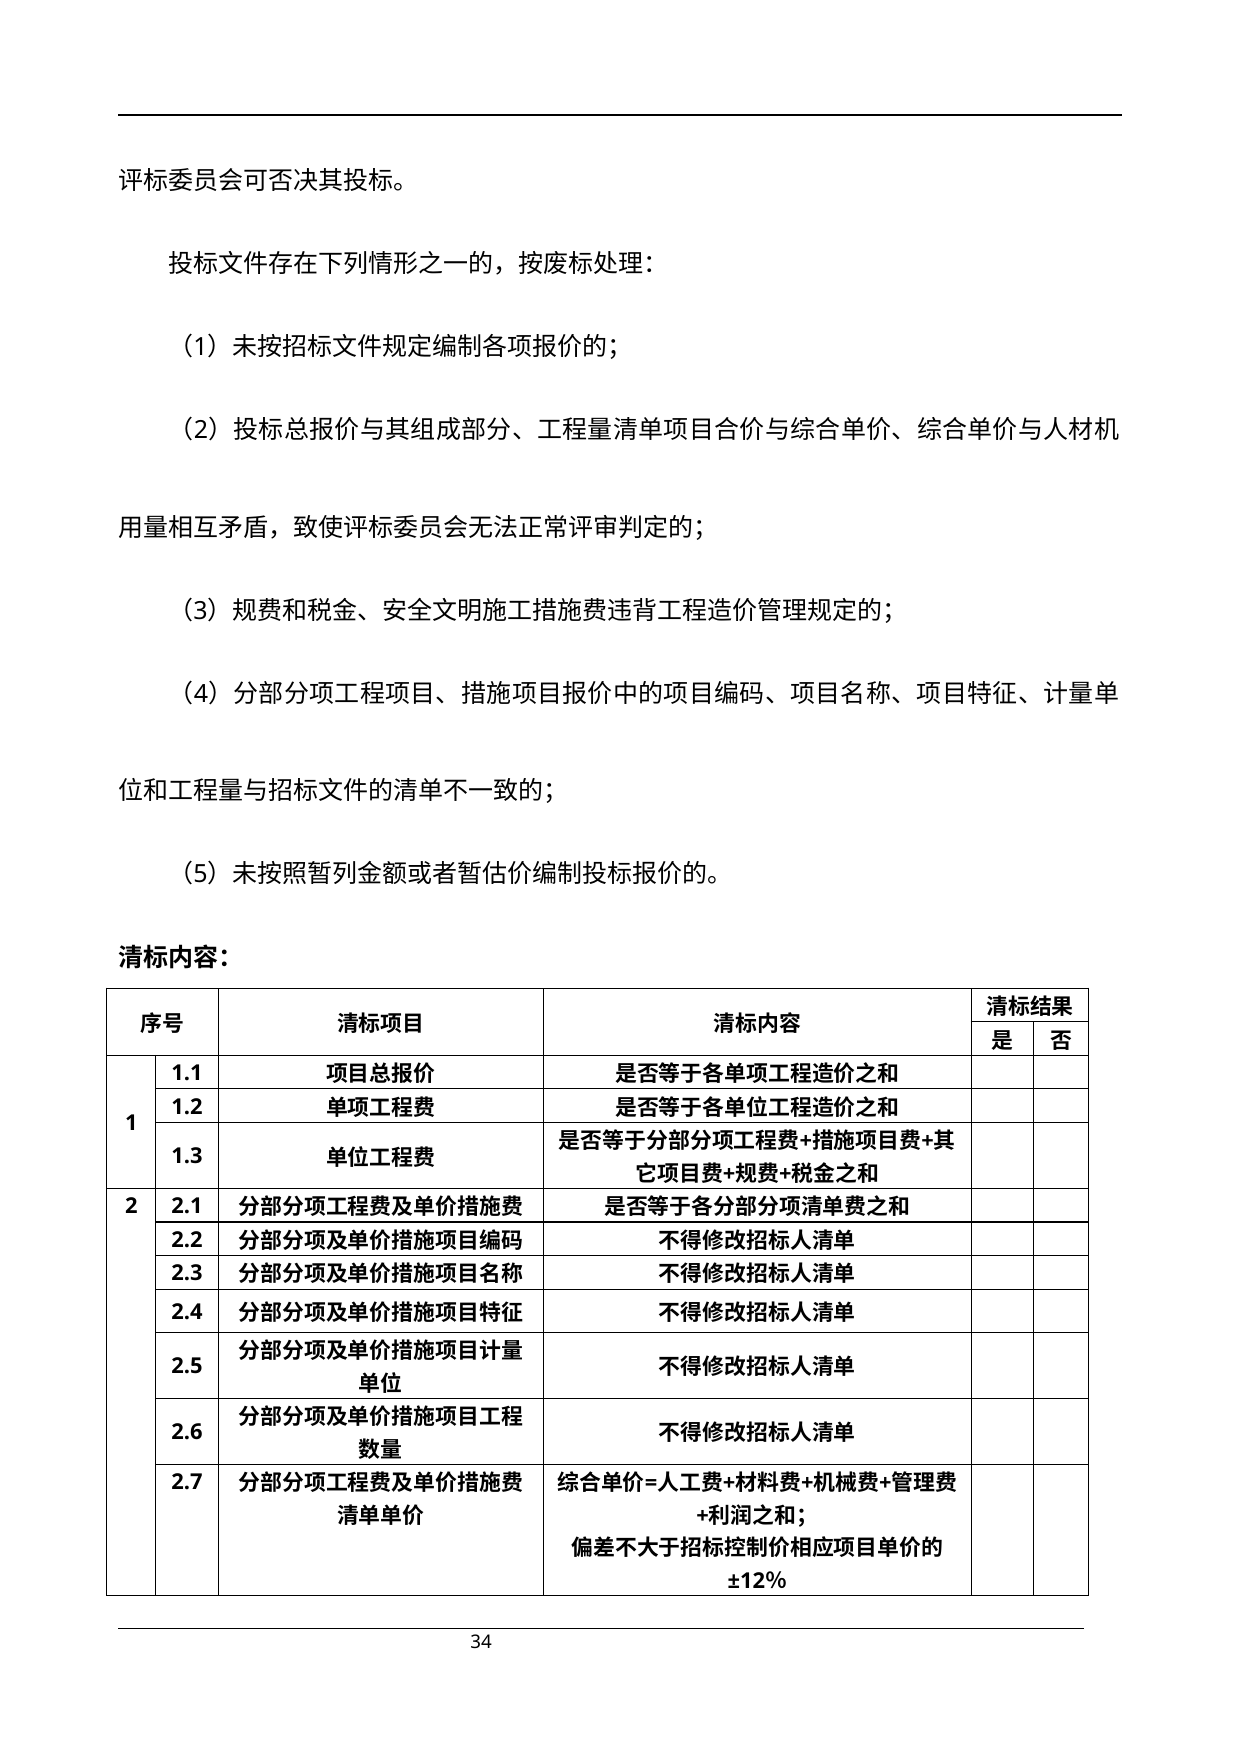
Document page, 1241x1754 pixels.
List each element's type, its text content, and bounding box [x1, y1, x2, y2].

table_cell 不得修改招标人清单 [544, 1399, 971, 1464]
table_cell 项目总报价 [219, 1056, 543, 1088]
table_cell [972, 1189, 1033, 1221]
table_cell [1034, 1223, 1088, 1255]
table_cell 分部分项及单价措施项目特征 [219, 1290, 543, 1332]
table_cell 不得修改招标人清单 [544, 1333, 971, 1398]
table_cell [1034, 1399, 1088, 1464]
table_cell 2 [107, 1189, 155, 1595]
table_cell 1.2 [156, 1089, 218, 1122]
table_cell 不得修改招标人清单 [544, 1256, 971, 1288]
table_cell 分部分项及单价措施项目工程数量 [219, 1399, 543, 1464]
table_cell 单位工程费 [219, 1123, 543, 1188]
table_cell [972, 1089, 1033, 1122]
table_cell [1034, 1290, 1088, 1332]
table_cell [1034, 1256, 1088, 1288]
table_cell 分部分项及单价措施项目计量单位 [219, 1333, 543, 1398]
table_cell [1034, 1123, 1088, 1188]
table_cell [1034, 1189, 1088, 1221]
table_cell 2.7 [156, 1465, 218, 1595]
table_cell [972, 1290, 1033, 1332]
table_cell [1034, 1465, 1088, 1595]
table_header 清标内容 [544, 989, 971, 1055]
text 清标内容： [118, 923, 1122, 988]
table_cell [972, 1465, 1033, 1595]
table_cell [1034, 1056, 1088, 1088]
table_cell 1.1 [156, 1056, 218, 1088]
table_cell 2.6 [156, 1399, 218, 1464]
table_cell 分部分项工程费及单价措施费 [219, 1189, 543, 1221]
table_cell 否 [1034, 1022, 1088, 1055]
text （1）未按招标文件规定编制各项报价的； [118, 312, 1122, 377]
table_cell [1034, 1089, 1088, 1122]
table_cell 是否等于各单项工程造价之和 [544, 1056, 971, 1088]
table_cell [972, 1123, 1033, 1188]
table_cell [972, 1399, 1033, 1464]
table_cell [972, 1333, 1033, 1398]
table_header 清标结果 [972, 989, 1088, 1021]
text （5）未按照暂列金额或者暂估价编制投标报价的。 [118, 839, 1122, 904]
table_cell 2.2 [156, 1223, 218, 1255]
table_cell 单项工程费 [219, 1089, 543, 1122]
table_cell 2.5 [156, 1333, 218, 1398]
text 投标文件存在下列情形之一的，按废标处理： [118, 229, 1122, 294]
table_cell 是否等于分部分项工程费+措施项目费+其它项目费+规费+税金之和 [544, 1123, 971, 1188]
table_cell 是否等于各分部分项清单费之和 [544, 1189, 971, 1221]
table_header 序号 [107, 989, 218, 1055]
table_cell 分部分项及单价措施项目编码 [219, 1223, 543, 1255]
table_cell [972, 1223, 1033, 1255]
table_cell 是 [972, 1022, 1033, 1055]
table_header 清标项目 [219, 989, 543, 1055]
text （3）规费和税金、安全文明施工措施费违背工程造价管理规定的； [118, 576, 1122, 641]
table_cell [1034, 1333, 1088, 1398]
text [118, 146, 1122, 211]
table_cell 不得修改招标人清单 [544, 1290, 971, 1332]
table_cell [972, 1256, 1033, 1288]
table_cell 2.3 [156, 1256, 218, 1288]
table_cell 1 [107, 1056, 155, 1188]
table_cell [972, 1056, 1033, 1088]
text （2）投标总报价与其组成部分、工程量清单项目合价与综合单价、综合单价与人材机用量相互矛盾，致使评标委员会无法正常评审判定的； [118, 395, 1122, 558]
table_cell 不得修改招标人清单 [544, 1223, 971, 1255]
table_cell 是否等于各单位工程造价之和 [544, 1089, 971, 1122]
table_cell 分部分项及单价措施项目名称 [219, 1256, 543, 1288]
table_cell 综合单价=人工费+材料费+机械费+管理费+利润之和； 偏差不大于招标控制价相应项目单价的±12％ [544, 1465, 971, 1595]
text （4）分部分项工程项目、措施项目报价中的项目编码、项目名称、项目特征、计量单位和工程量与招标文件的清单不一致的； [118, 659, 1122, 821]
table_cell 1.3 [156, 1123, 218, 1188]
table_cell 2.4 [156, 1290, 218, 1332]
table_cell 分部分项工程费及单价措施费清单单价 [219, 1465, 543, 1595]
table_cell 2.1 [156, 1189, 218, 1221]
